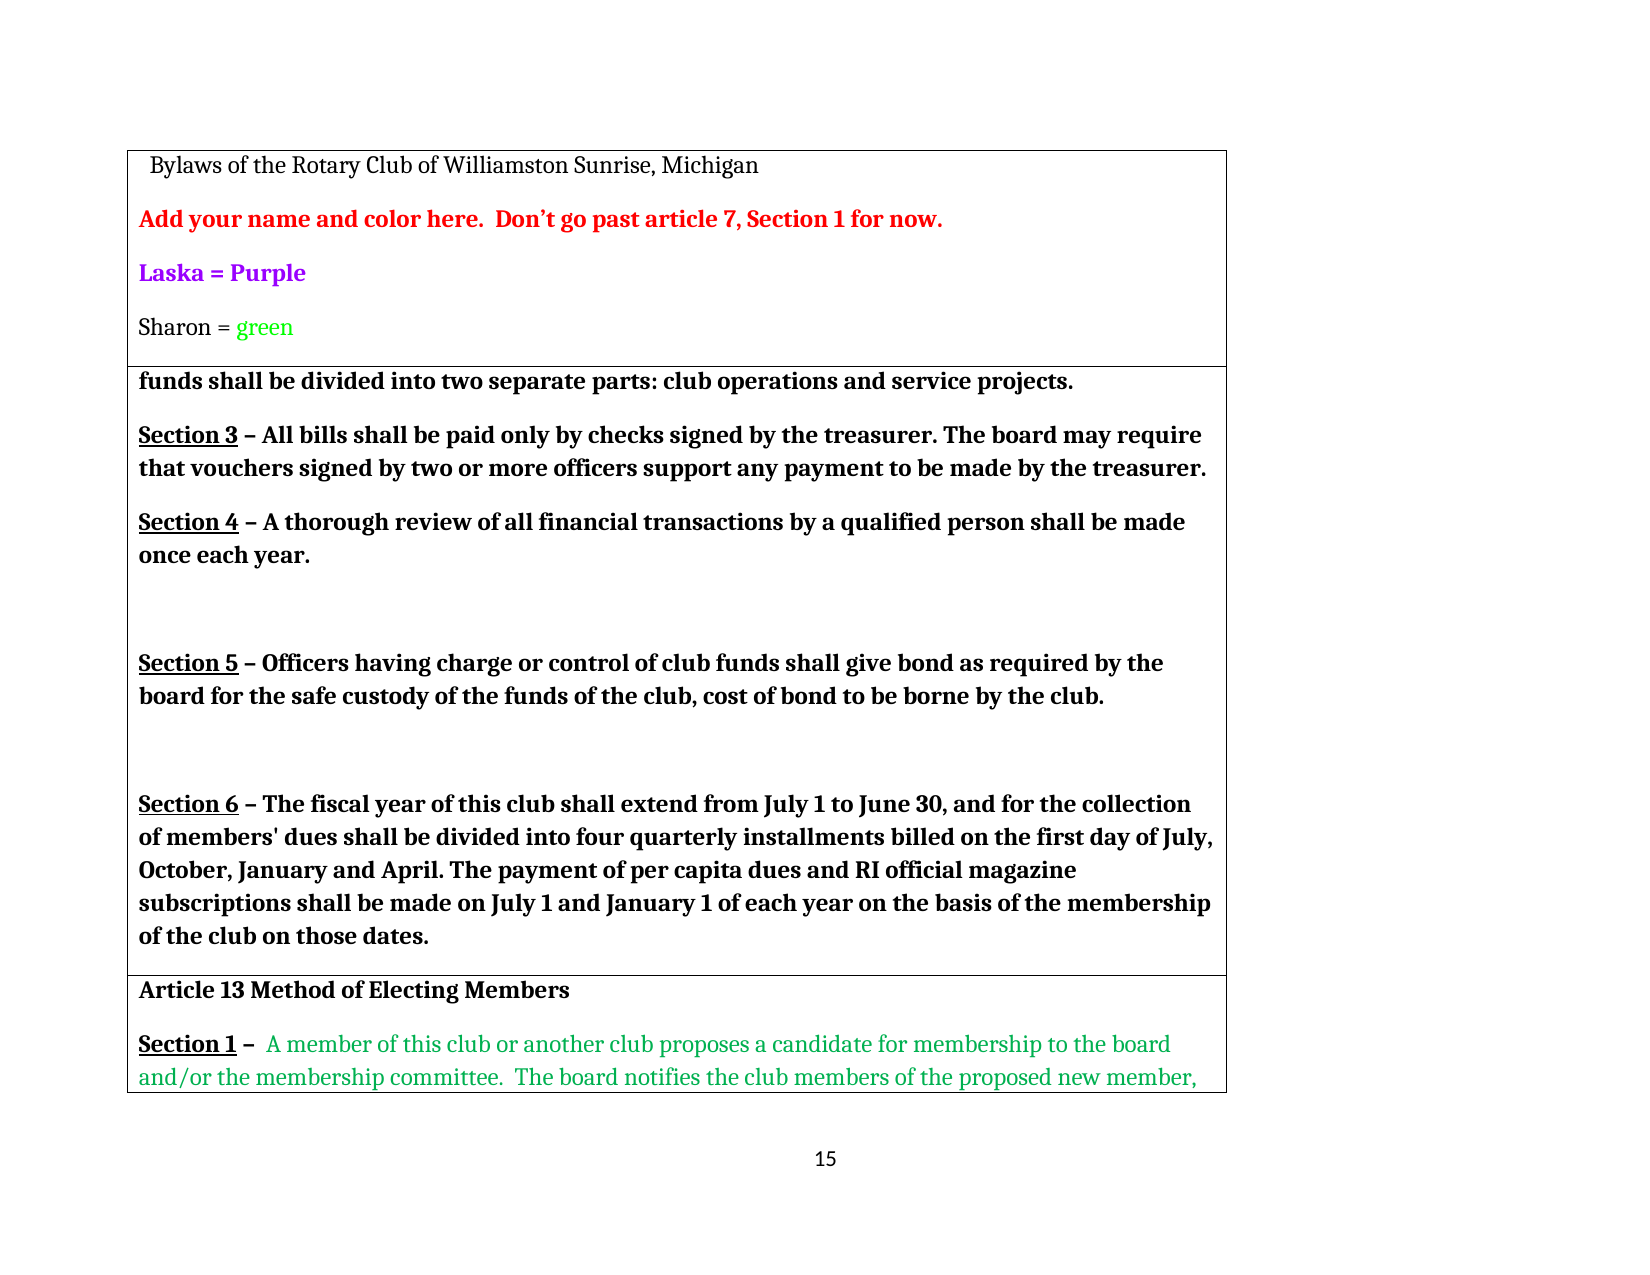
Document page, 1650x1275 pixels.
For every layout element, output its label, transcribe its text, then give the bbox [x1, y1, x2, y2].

table_header Bylaws of the Rotary Club of Williamston Sunrise, Michigan Add your name and color here. Don’t go past article 7, Section 1 for now. Laska = Purple Sharon = green [128, 151, 1226, 366]
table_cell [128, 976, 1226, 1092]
